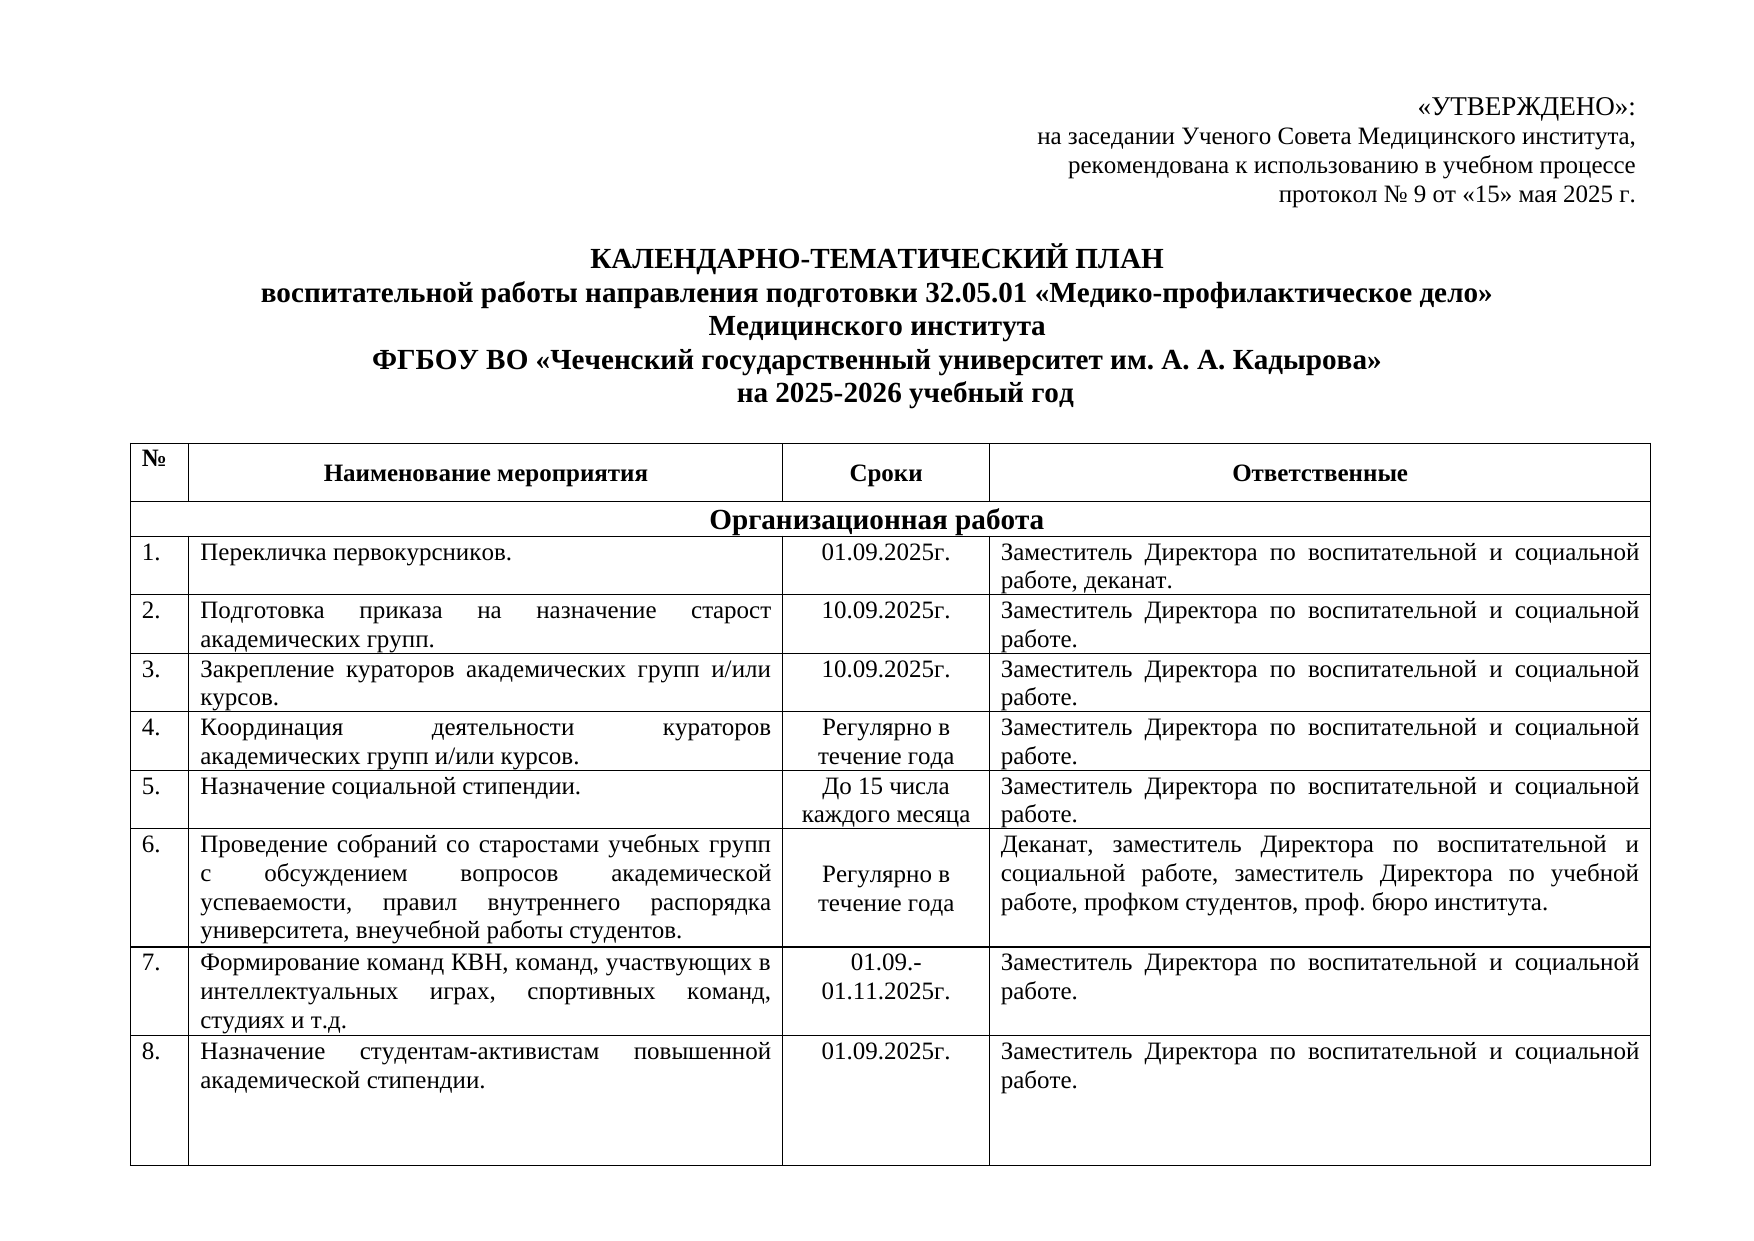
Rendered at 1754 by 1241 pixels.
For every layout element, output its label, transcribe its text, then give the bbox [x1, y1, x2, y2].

text на заседании Ученого Совета Медицинского института, [487, 121, 1636, 150]
table_cell [131, 771, 188, 828]
table_cell [131, 1036, 188, 1164]
table_header Сроки [783, 444, 989, 501]
table_cell Заместитель Директора по воспитательной и социальной работе. [990, 712, 1650, 770]
table_cell Формирование команд КВН, команд, участвующих в интеллектуальных играх, спортивных команд, студиях и т.д. [189, 948, 782, 1035]
text протокол № 9 от «15» мая 2025 г. [487, 179, 1636, 208]
table_cell [131, 654, 188, 711]
table_header № [131, 444, 188, 501]
table_cell Регулярно в течение года [783, 829, 989, 946]
text на 2025-2026 учебный год [174, 375, 1636, 409]
table_cell Заместитель Директора по воспитательной и социальной работе. [990, 595, 1650, 653]
text рекомендована к использованию в учебном процессе [487, 150, 1636, 179]
table_cell Подготовка приказа на назначение старост академических групп. [189, 595, 782, 653]
table_cell Деканат, заместитель Директора по воспитательной и социальной работе, заместитель Директора по учебной работе, профком студентов, проф. бюро института. [990, 829, 1650, 946]
table_cell [131, 712, 188, 770]
table_cell [131, 595, 188, 653]
table_cell Заместитель Директора по воспитательной и социальной работе. [990, 654, 1650, 711]
subtitle ФГБОУ ВО «Чеченский государственный университет им. А. А. Кадырова» [118, 342, 1636, 375]
table_cell [131, 537, 188, 594]
table_cell Назначение студентам-активистам повышенной академической стипендии. [189, 1036, 782, 1164]
table_header Наименование мероприятия [189, 444, 782, 501]
text Медицинского института [118, 308, 1636, 342]
table_cell Перекличка первокурсников. [189, 537, 782, 594]
table_cell Заместитель Директора по воспитательной и социальной работе. [990, 771, 1650, 828]
table_cell До 15 числа каждого месяца [783, 771, 989, 828]
table_cell 10.09.2025г. [783, 654, 989, 711]
table_cell Закрепление кураторов академических групп и/или курсов. [189, 654, 782, 711]
table_cell 10.09.2025г. [783, 595, 989, 653]
table_header Ответственные [990, 444, 1650, 501]
text «УТВЕРЖДЕНО»: [118, 90, 1636, 121]
table_cell [131, 948, 188, 1035]
table_cell Проведение собраний со старостами учебных групп с обсуждением вопросов академической успеваемости, правил внутреннего распорядка университета, внеучебной работы студентов. [189, 829, 782, 946]
table_cell 01.09.2025г. [783, 537, 989, 594]
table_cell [990, 1036, 1650, 1164]
table_cell Заместитель Директора по воспитательной и социальной работе, деканат. [990, 537, 1650, 594]
table_cell Координация деятельности кураторов академических групп и/или курсов. [189, 712, 782, 770]
table_cell Регулярно в течение года [783, 712, 989, 770]
table_cell 01.09.2025г. [783, 1036, 989, 1164]
table_cell 01.09.-01.11.2025г. [783, 948, 989, 1035]
table_cell Организационная работа [131, 502, 1650, 536]
table_cell Назначение социальной стипендии. [189, 771, 782, 828]
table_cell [990, 948, 1650, 1035]
text воспитательной работы направления подготовки 32.05.01 «Медико-профилактическое дело» [118, 275, 1636, 308]
table_cell [131, 829, 188, 946]
text КАЛЕНДАРНО-ТЕМАТИЧЕСКИЙ ПЛАН [118, 241, 1636, 275]
